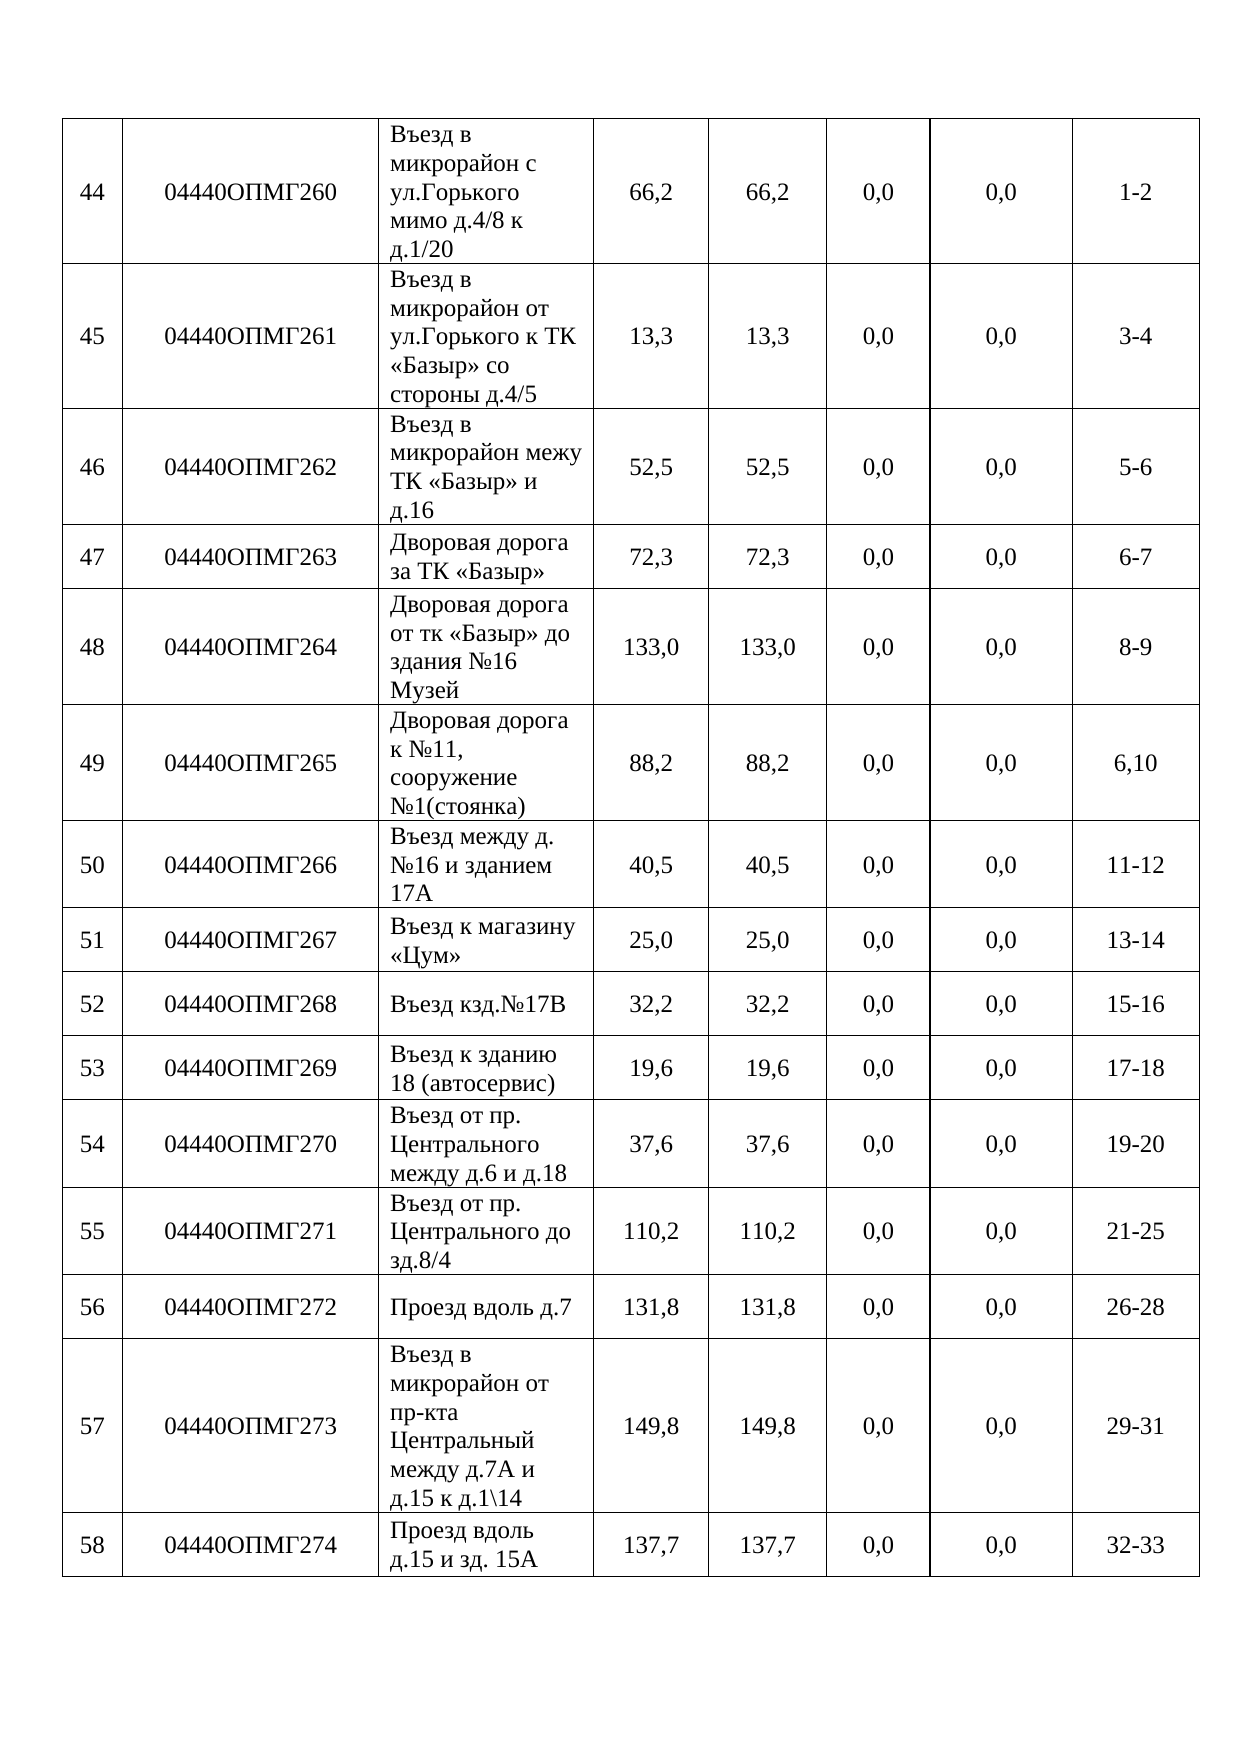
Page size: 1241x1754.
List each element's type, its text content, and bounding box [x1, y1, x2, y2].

table_cell 72,3 [709, 525, 826, 588]
table_cell 04440ОПМГ261 [123, 264, 378, 408]
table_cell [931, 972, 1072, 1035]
table_cell 88,2 [594, 705, 708, 820]
table_cell 45 [63, 264, 122, 408]
table_cell Въезд в микрорайон с ул.Горького мимо д.4/8 к д.1/20 [379, 119, 593, 263]
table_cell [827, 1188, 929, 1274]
table_cell Дворовая дорога от тк «Базыр» до здания №16 Музей [379, 589, 593, 704]
table_cell 13,3 [709, 264, 826, 408]
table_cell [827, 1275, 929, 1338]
table_cell 0,0 [931, 525, 1072, 588]
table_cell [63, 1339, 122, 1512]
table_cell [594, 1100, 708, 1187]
table_cell 52,5 [594, 409, 708, 524]
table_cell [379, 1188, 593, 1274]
table_cell Въезд в микрорайон межу ТК «Базыр» и д.16 [379, 409, 593, 524]
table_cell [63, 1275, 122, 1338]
table_cell Въезд в микрорайон от ул.Горького к ТК «Базыр» со стороны д.4/5 [379, 264, 593, 408]
table_cell 5-6 [1073, 409, 1199, 524]
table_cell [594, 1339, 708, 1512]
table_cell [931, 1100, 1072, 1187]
table_cell Дворовая дорога к №11, сооружение №1(стоянка) [379, 705, 593, 820]
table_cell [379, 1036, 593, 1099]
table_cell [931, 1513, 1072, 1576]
table_cell 46 [63, 409, 122, 524]
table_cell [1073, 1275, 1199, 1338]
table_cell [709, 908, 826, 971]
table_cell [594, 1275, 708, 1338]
table_cell 0,0 [827, 264, 929, 408]
table_cell 88,2 [709, 705, 826, 820]
table_cell 47 [63, 525, 122, 588]
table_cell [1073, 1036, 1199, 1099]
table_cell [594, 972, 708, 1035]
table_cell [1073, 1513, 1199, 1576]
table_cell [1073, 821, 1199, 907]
table_cell 44 [63, 119, 122, 263]
table_cell 0,0 [827, 525, 929, 588]
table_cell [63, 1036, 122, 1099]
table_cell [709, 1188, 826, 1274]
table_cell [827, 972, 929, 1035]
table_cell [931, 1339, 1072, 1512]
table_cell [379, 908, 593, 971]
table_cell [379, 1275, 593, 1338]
table_cell 04440ОПМГ265 [123, 705, 378, 820]
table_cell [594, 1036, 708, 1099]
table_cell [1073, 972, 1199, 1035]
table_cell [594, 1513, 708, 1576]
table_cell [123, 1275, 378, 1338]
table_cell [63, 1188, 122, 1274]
table_cell 49 [63, 705, 122, 820]
table_cell 13,3 [594, 264, 708, 408]
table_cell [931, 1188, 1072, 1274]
table_cell 0,0 [931, 409, 1072, 524]
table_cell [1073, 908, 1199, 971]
table_cell 04440ОПМГ264 [123, 589, 378, 704]
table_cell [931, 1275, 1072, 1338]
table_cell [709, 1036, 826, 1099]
table_cell 04440ОПМГ266 [123, 821, 378, 907]
table_cell 04440ОПМГ263 [123, 525, 378, 588]
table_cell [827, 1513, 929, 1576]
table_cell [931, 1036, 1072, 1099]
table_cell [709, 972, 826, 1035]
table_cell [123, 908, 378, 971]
table_cell 1-2 [1073, 119, 1199, 263]
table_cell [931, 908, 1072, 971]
table_cell Въезд между д.№16 и зданием 17А [379, 821, 593, 907]
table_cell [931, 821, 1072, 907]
table_cell 04440ОПМГ260 [123, 119, 378, 263]
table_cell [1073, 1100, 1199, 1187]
table_cell 0,0 [827, 589, 929, 704]
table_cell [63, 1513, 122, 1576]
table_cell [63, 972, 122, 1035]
table_cell 40,5 [709, 821, 826, 907]
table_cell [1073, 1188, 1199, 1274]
table_cell 50 [63, 821, 122, 907]
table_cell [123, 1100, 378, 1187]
table_cell 6,10 [1073, 705, 1199, 820]
table_cell 52,5 [709, 409, 826, 524]
table_cell 0,0 [827, 409, 929, 524]
table_cell 133,0 [594, 589, 708, 704]
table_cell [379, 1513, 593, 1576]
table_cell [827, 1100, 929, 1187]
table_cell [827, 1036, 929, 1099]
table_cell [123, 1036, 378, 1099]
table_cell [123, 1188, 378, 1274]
table_cell 6-7 [1073, 525, 1199, 588]
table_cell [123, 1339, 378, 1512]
table_cell 66,2 [709, 119, 826, 263]
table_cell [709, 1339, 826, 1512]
table_cell 0,0 [931, 119, 1072, 263]
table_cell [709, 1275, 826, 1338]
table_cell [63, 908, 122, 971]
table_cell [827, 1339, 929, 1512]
table_cell 0,0 [931, 264, 1072, 408]
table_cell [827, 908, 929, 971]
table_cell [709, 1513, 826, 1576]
table_cell 72,3 [594, 525, 708, 588]
table_cell 133,0 [709, 589, 826, 704]
table_cell Дворовая дорога за ТК «Базыр» [379, 525, 593, 588]
table_cell 04440ОПМГ262 [123, 409, 378, 524]
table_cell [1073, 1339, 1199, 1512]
table_cell 40,5 [594, 821, 708, 907]
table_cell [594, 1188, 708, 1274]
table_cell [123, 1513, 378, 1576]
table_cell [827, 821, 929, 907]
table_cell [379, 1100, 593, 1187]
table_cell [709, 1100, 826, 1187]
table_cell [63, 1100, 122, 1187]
table_cell 0,0 [931, 705, 1072, 820]
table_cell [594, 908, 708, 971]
table_cell 0,0 [827, 705, 929, 820]
table_cell 0,0 [931, 589, 1072, 704]
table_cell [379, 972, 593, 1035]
table_cell 0,0 [827, 119, 929, 263]
table_cell 8-9 [1073, 589, 1199, 704]
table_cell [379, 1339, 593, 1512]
table_cell 48 [63, 589, 122, 704]
table_cell 3-4 [1073, 264, 1199, 408]
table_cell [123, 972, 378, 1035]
table_cell 66,2 [594, 119, 708, 263]
